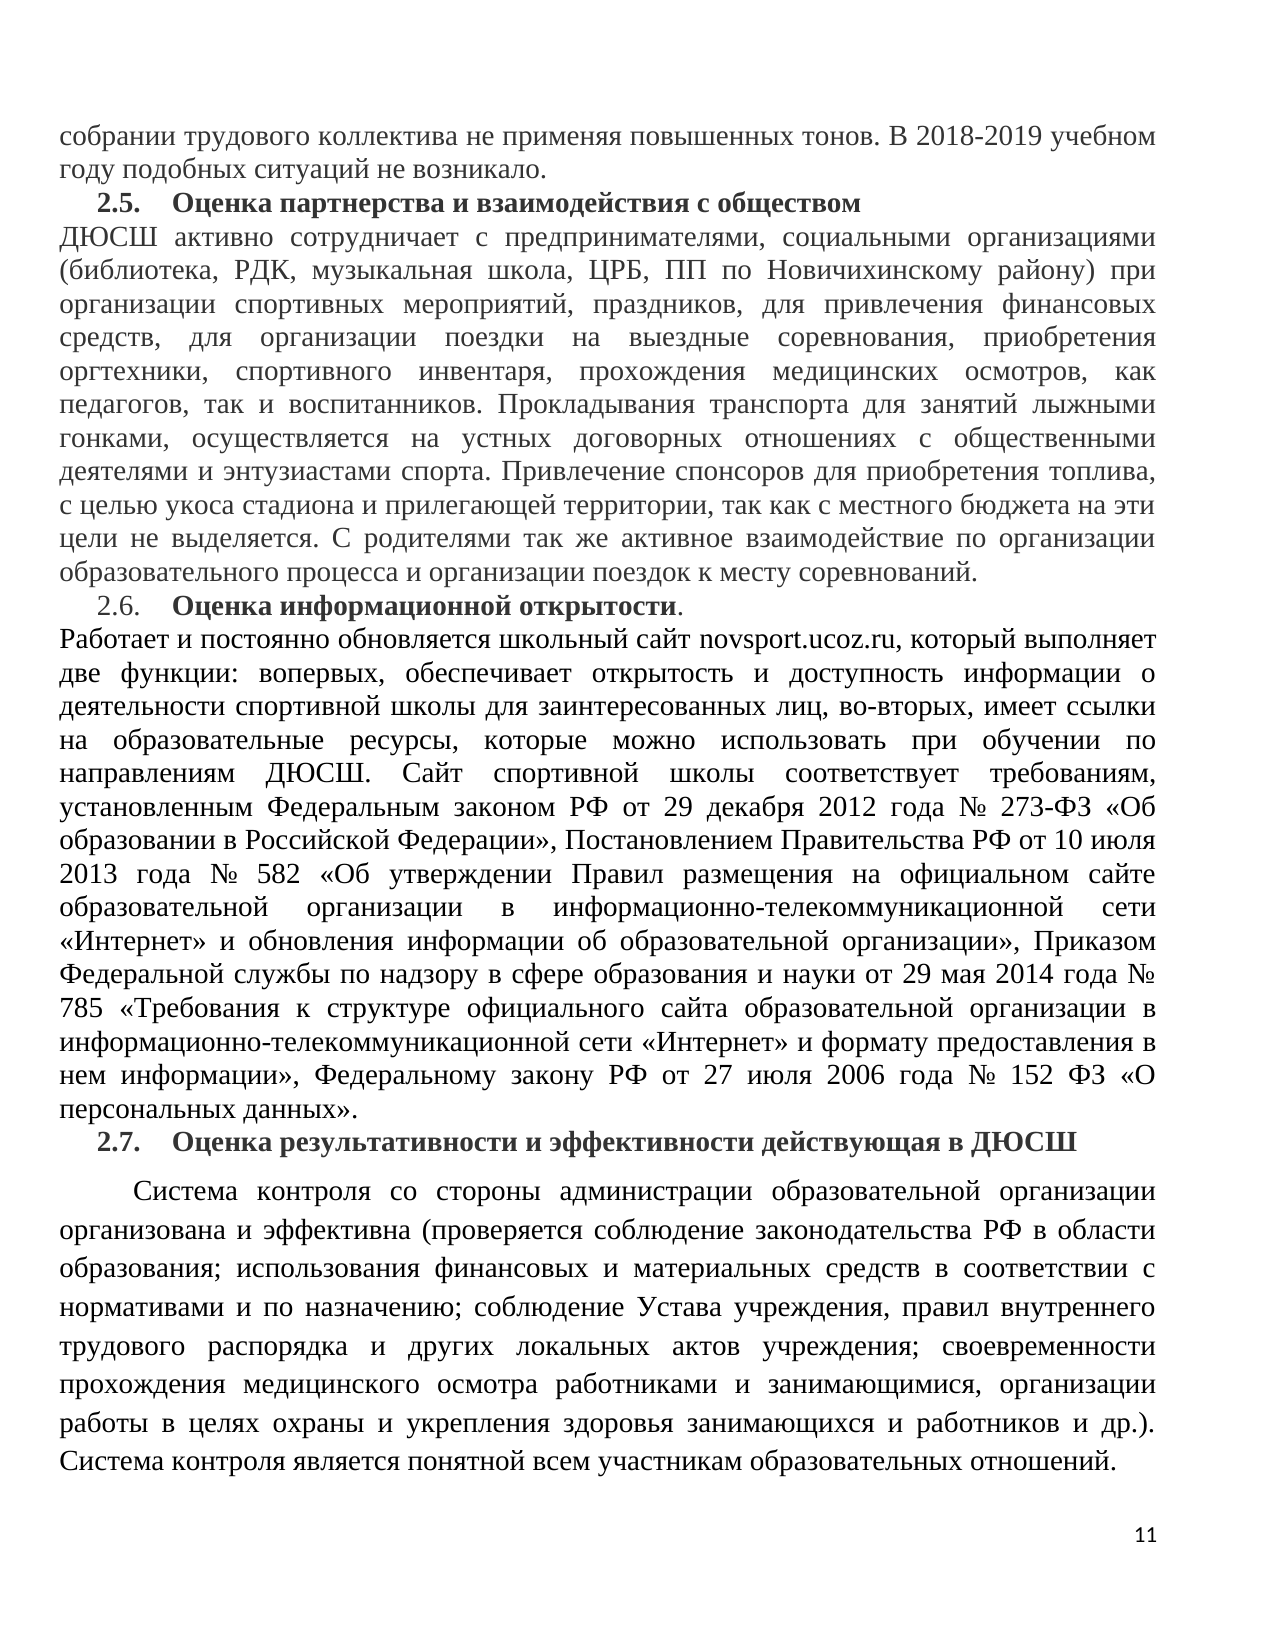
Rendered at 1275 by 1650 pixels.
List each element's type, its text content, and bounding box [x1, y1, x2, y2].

list Работает и постоянно обновляется школьный сайт novsport.ucoz.ru, который выполняет две функции: вопервых, обеспечивает открытость и доступность информации о деятельности спортивной школы для заинтересованных лиц, во-вторых, имеет ссылки на образовательные ресурсы, которые можно использовать при обучении по направлениям ДЮСШ. Сайт спортивной школы соответствует требованиям, установленным Федеральным законом РФ от 29 декабря 2012 года № 273-ФЗ «Об образовании в Российской Федерации», Постановлением Правительства РФ от 10 июля 2013 года № 582 «Об утверждении Правил размещения на официальном сайте образовательной организации в информационно-телекоммуникационной сети «Интернет» и обновления информации об образовательной организации», Приказом Федеральной службы по надзору в сфере образования и науки от 29 мая 2014 года № 785 «Требования к структуре официального сайта образовательной организации в информационно-телекоммуникационной сети «Интернет» и формату предоставления в нем информации», Федеральному закону РФ от 27 июля 2006 года № 152 ФЗ «О персональных данных». [59, 621, 1157, 1124]
text Система контроля со стороны администрации образовательной организации организована и эффективна (проверяется соблюдение законодательства РФ в области образования; использования финансовых и материальных средств в соответствии с нормативами и по назначению; соблюдение Устава учреждения, правил внутреннего трудового распорядка и других локальных актов учреждения; своевременности прохождения медицинского осмотра работниками и занимающимися, организации работы в целях охраны и укрепления здоровья занимающихся и работников и др.). Система контроля является понятной всем участникам образовательных отношений. [59, 1173, 1157, 1477]
list Оценка партнерства и взаимодействия с обществом [97, 185, 1157, 219]
list Оценка информационной открытости. [97, 588, 1157, 621]
list Оценка результативности и эффективности действующая в ДЮСШ [97, 1124, 1157, 1158]
list ДЮСШ активно сотрудничает с предпринимателями, социальными организациями (библиотека, РДК, музыкальная школа, ЦРБ, ПП по Новичихинскому району) при организации спортивных мероприятий, праздников, для привлечения финансовых средств, для организации поездки на выездные соревнования, приобретения оргтехники, спортивного инвентаря, прохождения медицинских осмотров, как педагогов, так и воспитанников. Прокладывания транспорта для занятий лыжными гонками, осуществляется на устных договорных отношениях с общественными деятелями и энтузиастами спорта. Привлечение спонсоров для приобретения топлива, с целью укоса стадиона и прилегающей территории, так как с местного бюджета на эти цели не выделяется. С родителями так же активное взаимодействие по организации образовательного процесса и организации поездок к месту соревнований. [59, 219, 1157, 588]
